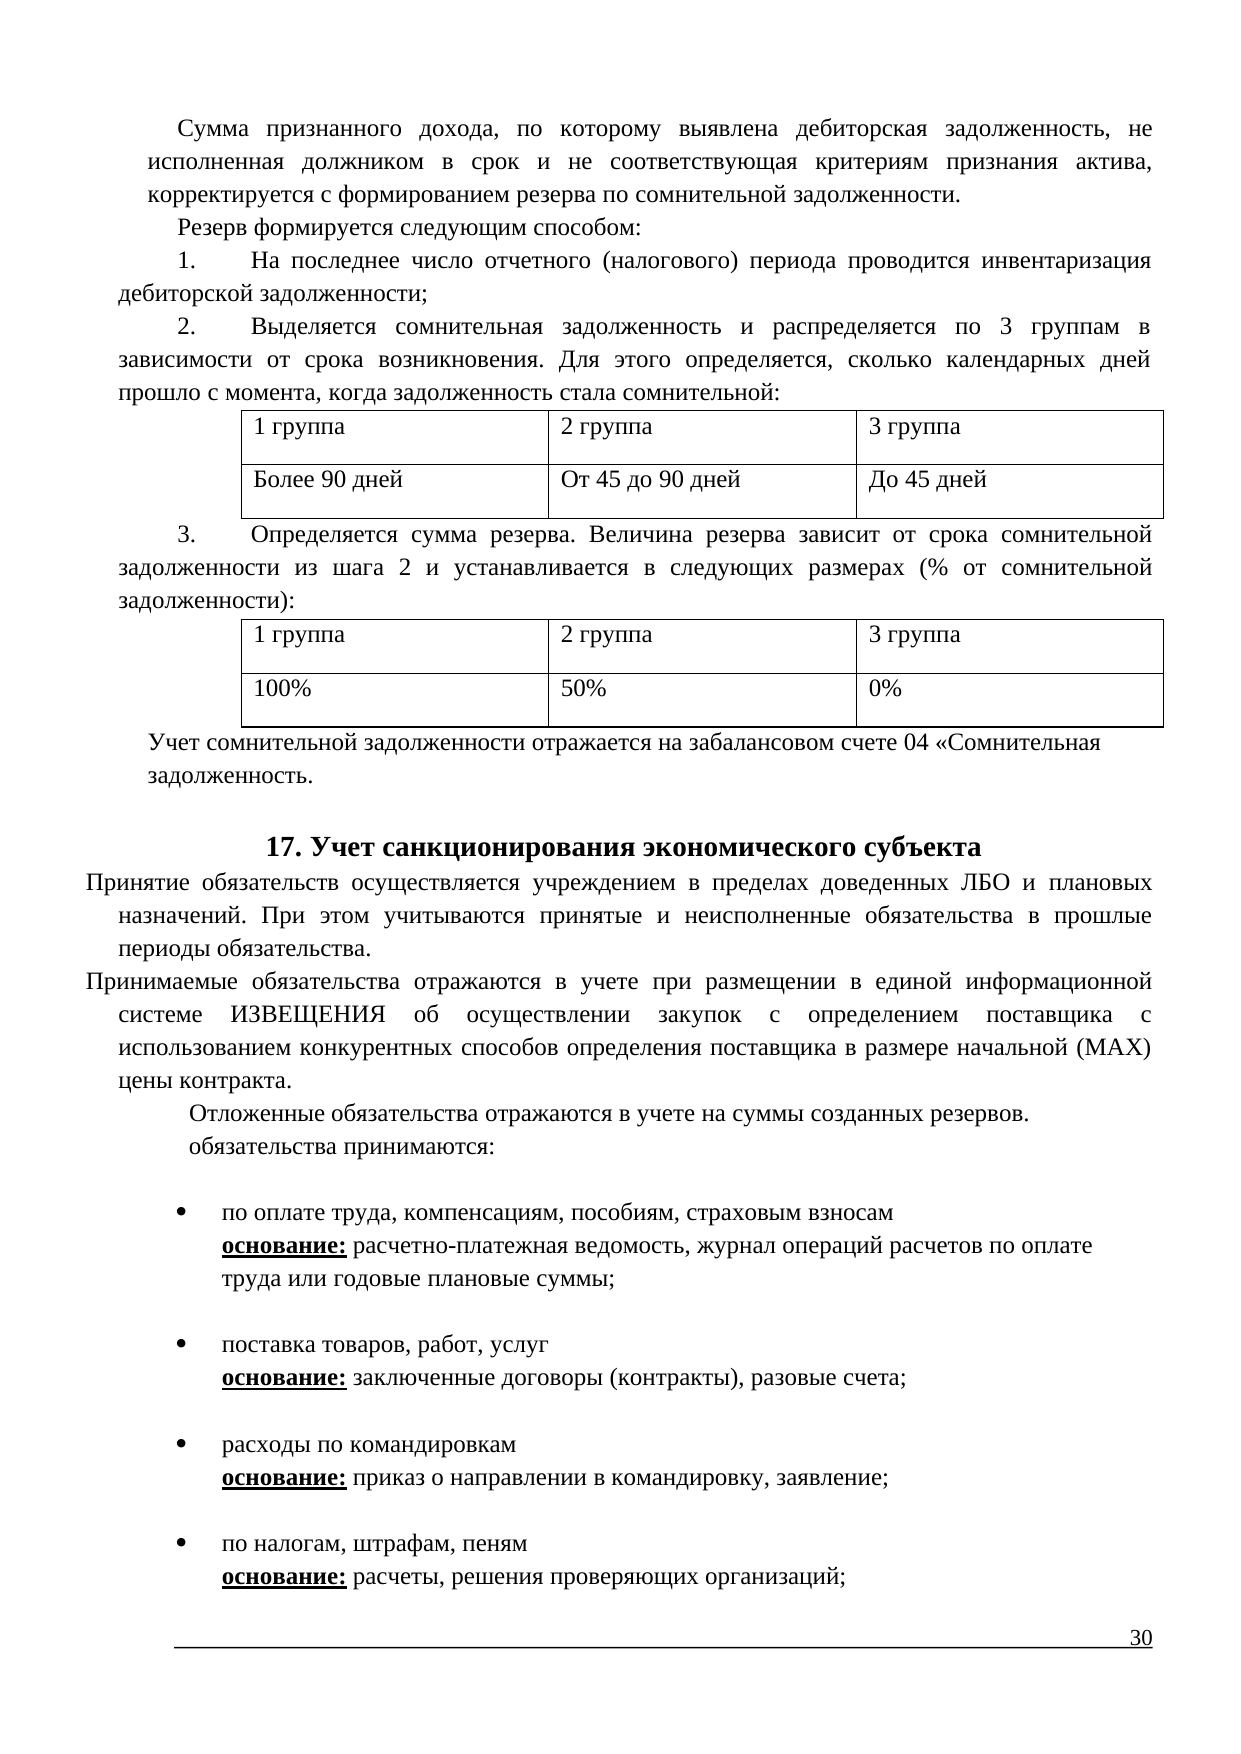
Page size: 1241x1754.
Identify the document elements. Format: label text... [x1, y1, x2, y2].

table_cell 100% [242, 674, 548, 726]
text Резерв формируется следующим способом: [177, 212, 1240, 241]
text Отложенные обязательства отражаются в учете на суммы созданных резервов. обязательства принимаются: [188, 1098, 1029, 1160]
text основание: расчеты, решения проверяющих организаций; [222, 1561, 1240, 1589]
list по налогам, штрафам, пеням [177, 1528, 1240, 1557]
text основание: расчетно-платежная ведомость, журнал операций расчетов по оплате труда или годовые плановые суммы; [222, 1230, 1094, 1292]
table_header 2 группа [549, 411, 856, 464]
subtitle Учет санкционирования экономического субъекта [265, 829, 1240, 863]
table_header 1 группа [242, 411, 548, 464]
text Учет сомнительной задолженности отражается на забалансовом счете 04 «Сомнительная задолженность. [147, 727, 1105, 789]
table_header 3 группа [857, 411, 1163, 464]
text Принимаемые обязательства отражаются в учете при размещении в единой информационной системе ИЗВЕЩЕНИЯ об осуществлении закупок с определением поставщика с использованием конкурентных способов определения поставщика в размере начальной (MAX) цены контракта. [86, 966, 1152, 1094]
table_cell 50% [549, 674, 856, 726]
list Выделяется сомнительная задолженность и распределяется по 3 группам в зависимости от срока возникновения. Для этого определяется, сколько календарных дней прошло с момента, когда задолженность стала сомнительной: [118, 311, 1151, 406]
table_header 3 группа [857, 620, 1163, 672]
text Принятие обязательств осуществляется учреждением в пределах доведенных ЛБО и плановых назначений. При этом учитываются принятые и неисполненные обязательства в прошлые периоды обязательства. [86, 867, 1153, 962]
list расходы по командировкам [177, 1429, 1240, 1457]
list Определяется сумма резерва. Величина резерва зависит от срока сомнительной задолженности из шага 2 и устанавливается в следующих размерах (% от сомнительной задолженности): [118, 519, 1152, 614]
table_cell Более 90 дней [242, 465, 548, 518]
text Сумма признанного дохода, по которому выявлена дебиторская задолженность, не исполненная должником в срок и не соответствующая критериям признания актива, корректируется с формированием резерва по сомнительной задолженности. [147, 113, 1153, 207]
table_cell От 45 до 90 дней [549, 465, 856, 518]
list по оплате труда, компенсациям, пособиям, страховым взносам [177, 1197, 1240, 1226]
list поставка товаров, работ, услуг [177, 1329, 1240, 1358]
table_cell До 45 дней [857, 465, 1163, 518]
text основание: заключенные договоры (контракты), разовые счета; [222, 1362, 1240, 1391]
table_cell 0% [857, 674, 1163, 726]
text основание: приказ о направлении в командировку, заявление; [222, 1462, 1240, 1491]
table_header 1 группа [242, 620, 548, 672]
list На последнее число отчетного (налогового) периода проводится инвентаризация дебиторской задолженности; [118, 245, 1152, 307]
table_header 2 группа [549, 620, 856, 672]
